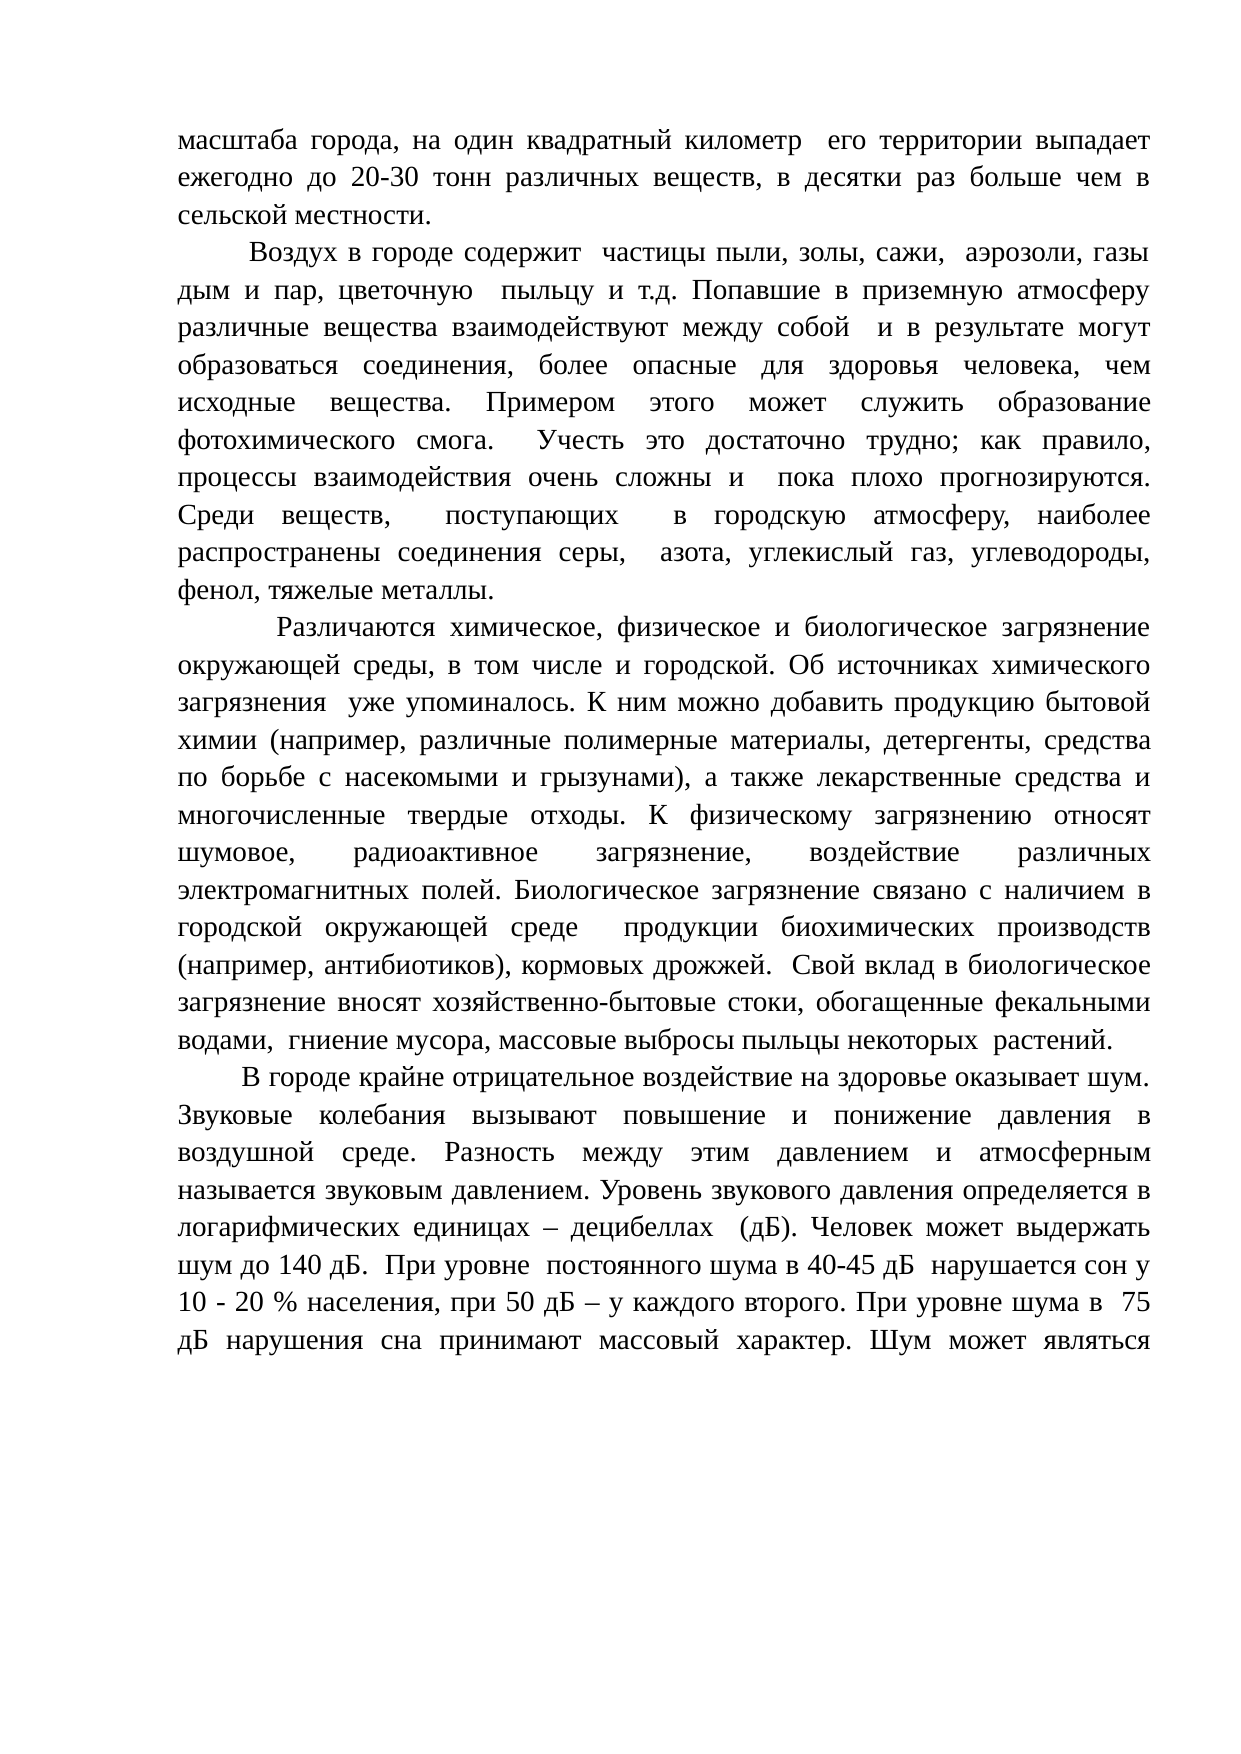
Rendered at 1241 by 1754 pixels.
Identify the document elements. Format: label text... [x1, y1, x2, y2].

text Различаются химическое, физическое и биологическое загрязнение окружающей среды, в том числе и городской. Об источниках химического загрязнения уже упоминалось. К ним можно добавить продукцию бытовой химии (например, различные полимерные материалы, детергенты, средства по борьбе с насекомыми и грызунами), а также лекарственные средства и многочисленные твердые отходы. К физическому загрязнению относят шумовое, радиоактивное загрязнение, воздействие различных электромагнитных полей. Биологическое загрязнение связано с наличием в городской окружающей среде продукции биохимических производств (например, антибиотиков), кормовых дрожжей. Свой вклад в биологическое загрязнение вносят хозяйственно-бытовые стоки, обогащенные фекальными водами, гниение мусора, массовые выбросы пыльцы некоторых растений. [177, 606, 1152, 1056]
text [177, 1056, 1152, 1356]
text Воздух в городе содержит частицы пыли, золы, сажи, аэрозоли, газы дым и пар, цветочную пыльцу и т.д. Попавшие в приземную атмосферу различные вещества взаимодействуют между собой и в результате могут образоваться соединения, более опасные для здоровья человека, чем исходные вещества. Примером этого может служить образование фотохимического смога. Учесть это достаточно трудно; как правило, процессы взаимодействия очень сложны и пока плохо прогнозируются. Среди веществ, поступающих в городскую атмосферу, наиболее распространены соединения серы, азота, углекислый газ, углеводороды, фенол, тяжелые металлы. [177, 231, 1152, 606]
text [177, 118, 1152, 231]
